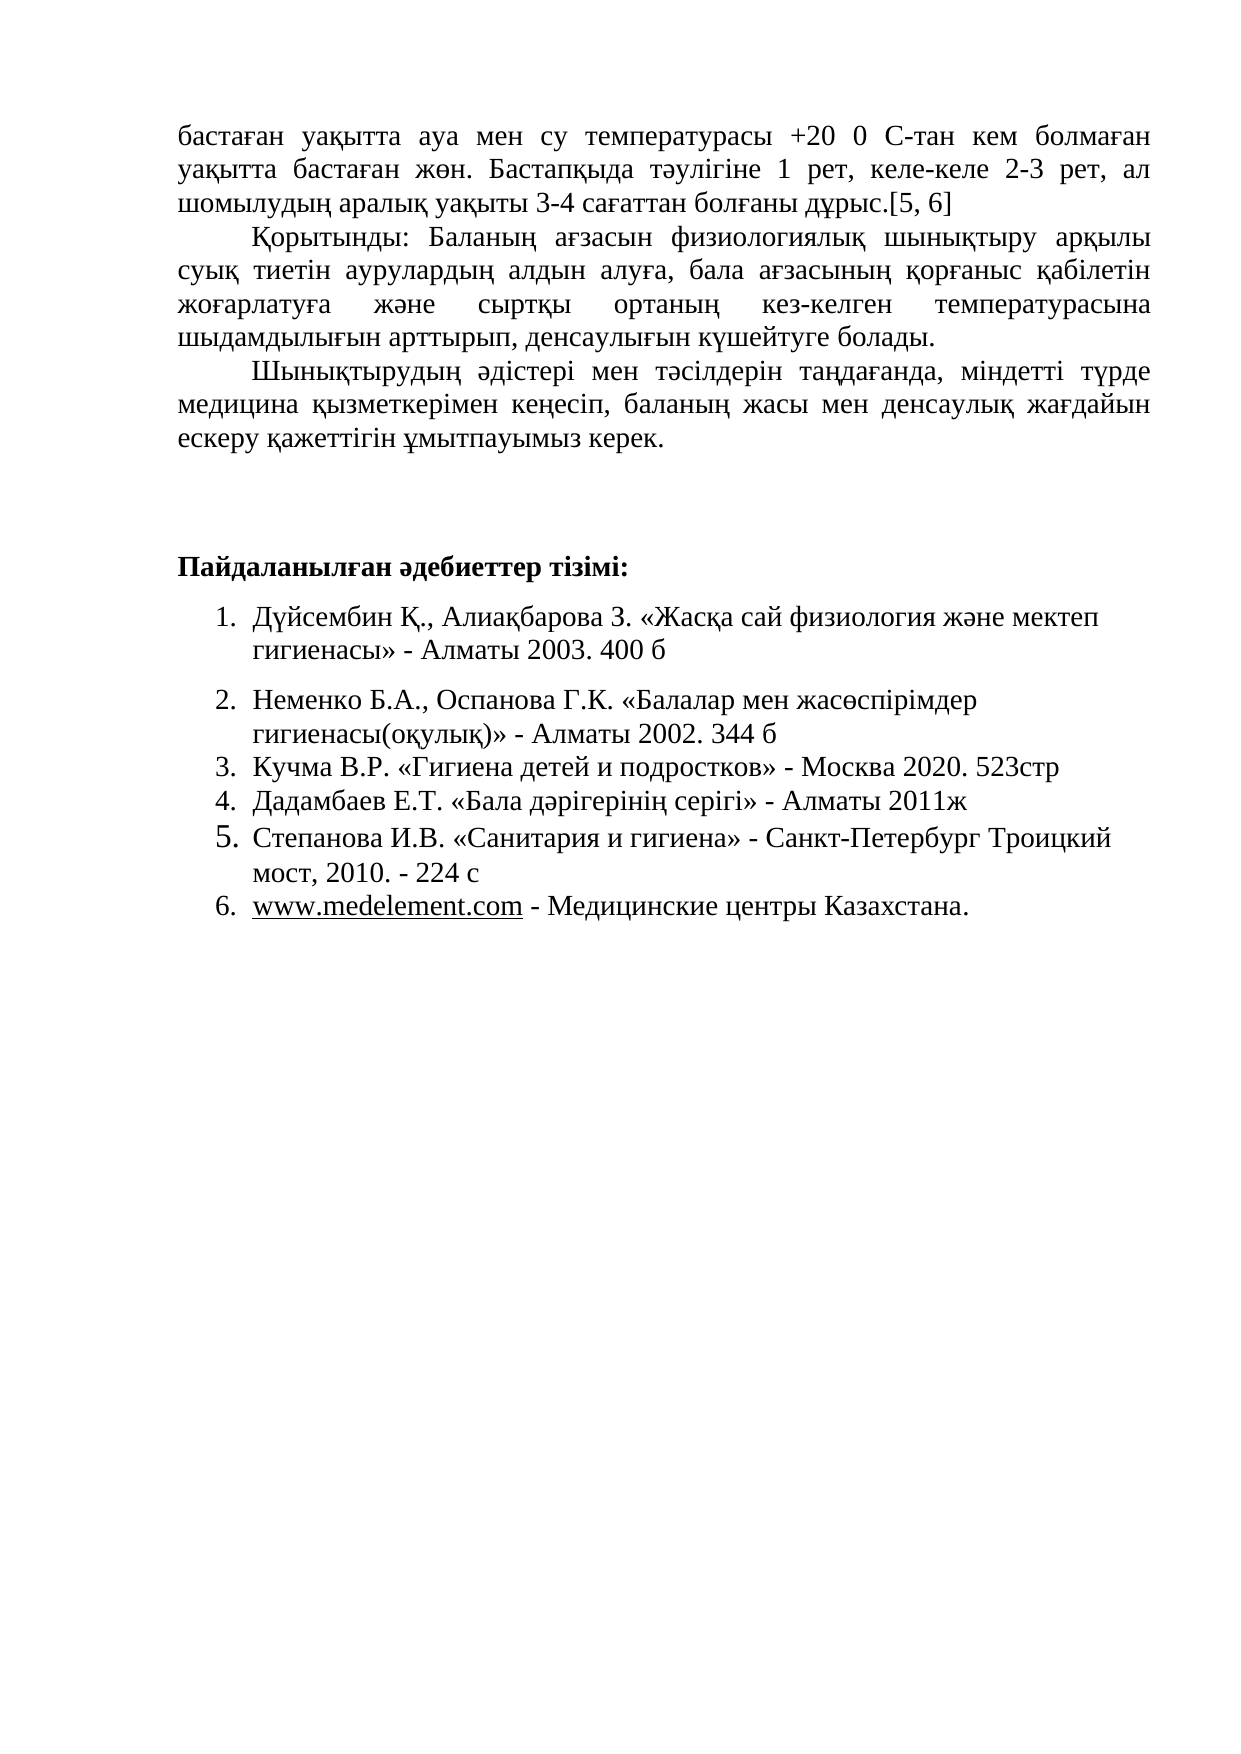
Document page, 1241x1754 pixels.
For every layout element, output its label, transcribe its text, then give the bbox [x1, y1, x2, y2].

list Дүйсембин Қ., Алиақбарова З. «Жасқа сай физиология және мектеп гигиенасы» - Алматы 2003. 400 б [215, 599, 1152, 666]
text Шынықтырудың әдістері мен тәсілдерін таңдағанда, міндетті түрде медицина қызметкерімен кеңесіп, баланың жасы мен денсаулық жағдайын ескеру қажеттігін ұмытпауымыз керек. [177, 353, 1152, 453]
list Неменко Б.А., Оспанова Г.К. «Балалар мен жасөспірімдер гигиенасы(оқулық)» - Алматы 2002. 344 б [215, 682, 1152, 749]
list www.medelement.com - Медицинские центры Казахстана. [215, 888, 1152, 922]
list Дадамбаев Е.Т. «Бала дәрігерінің серігі» - Алматы 2011ж [215, 783, 1152, 817]
list Степанова И.В. «Санитария и гигиена» - Санкт-Петербург Троицкий мост, 2010. - 224 с [215, 817, 1152, 888]
text Пайдаланылған әдебиеттер тізімі: [177, 549, 1152, 582]
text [177, 118, 1152, 219]
text Қорытынды: Баланың ағзасын физиологиялық шынықтыру арқылы суық тиетін аурулардың алдын алуға, бала ағзасының қорғаныс қабілетін жоғарлатуға және сыртқы ортаның кез-келген температурасына шыдамдылығын арттырып, денсаулығын күшейтуге болады. [177, 219, 1152, 353]
list Кучма В.Р. «Гигиена детей и подростков» - Москва 2020. 523стр [215, 749, 1152, 783]
